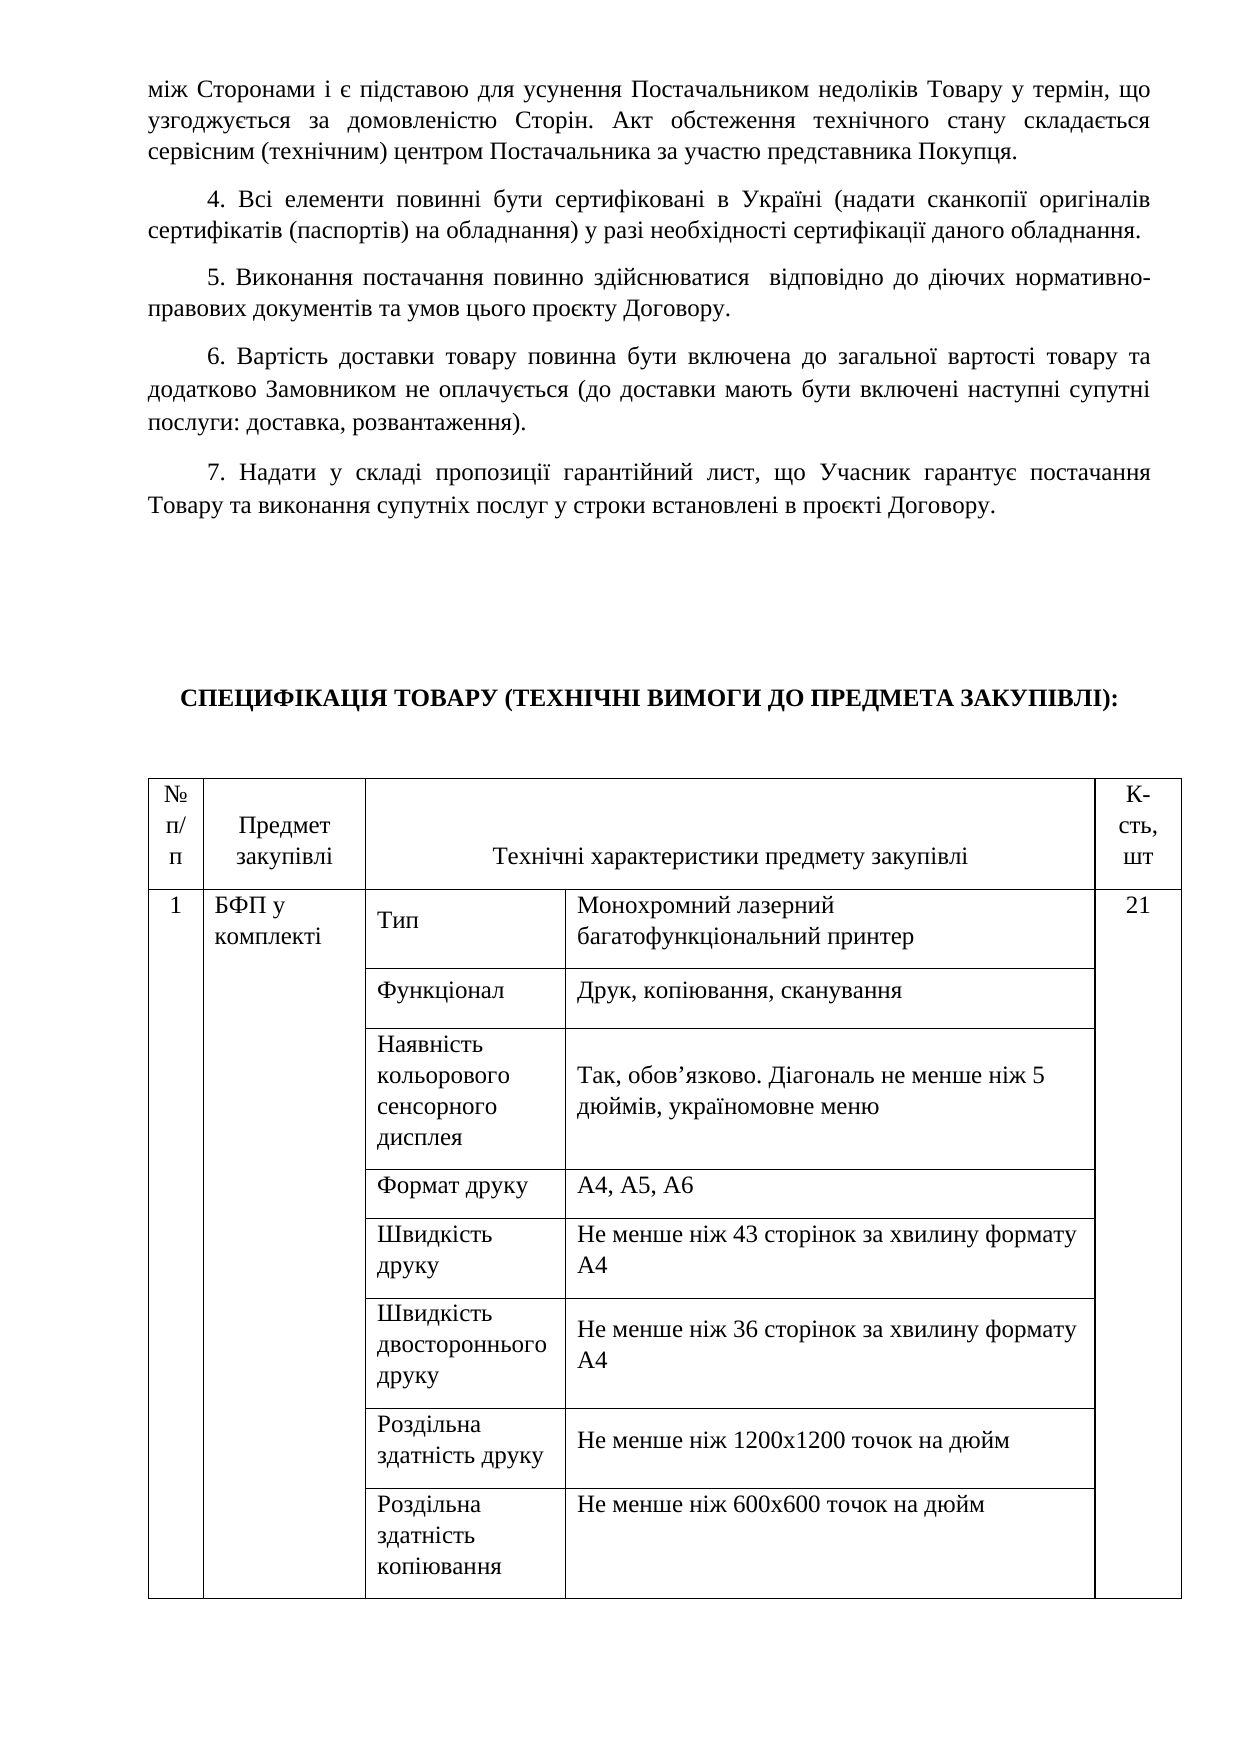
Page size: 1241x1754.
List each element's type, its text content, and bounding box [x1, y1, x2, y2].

table_cell Функціонал [366, 969, 565, 1028]
table_cell А4, А5, А6 [566, 1170, 1094, 1218]
table_cell Не менше ніж 600х600 точок на дюйм [566, 1489, 1094, 1598]
text СПЕЦИФІКАЦІЯ ТОВАРУ (ТЕХНІЧНІ ВИМОГИ ДО ПРЕДМЕТА ЗАКУПІВЛІ): [148, 683, 1152, 711]
text 4. Всі елементи повинні бути сертифіковані в Україні (надати сканкопії оригіналів сертифікатів (паспортів) на обладнання) у разі необхідності сертифікації даного обладнання. [148, 184, 1152, 243]
table_cell БФП у комплекті [204, 890, 365, 1598]
text 5. Виконання постачання повинно здійснюватися відповідно до діючих нормативно-правових документів та умов цього проєкту Договору. [148, 262, 1152, 322]
table_cell Роздільна здатність копіювання [366, 1489, 565, 1598]
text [148, 134, 1152, 165]
table_cell Не менше ніж 1200х1200 точок на дюйм [566, 1409, 1094, 1488]
table_cell Тип [366, 890, 565, 968]
table_header Предмет закупівлі [204, 779, 365, 889]
table_cell Формат друку [366, 1170, 565, 1218]
text 7. Надати у складі пропозиції гарантійний лист, що Учасник гарантує постачання Товару та виконання супутніх послуг у строки встановлені в проєкті Договору. [148, 457, 1152, 519]
table_cell Роздільна здатність друку [366, 1409, 565, 1488]
table_cell Не менше ніж 36 сторінок за хвилину формату А4 [566, 1299, 1094, 1408]
table_cell Друк, копіювання, сканування [566, 969, 1094, 1028]
table_cell Так, обов’язково. Діагональ не менше ніж 5 дюймів, україномовне меню [566, 1029, 1094, 1169]
table_header № п/п [149, 779, 203, 889]
table_cell 21 [1096, 890, 1181, 1598]
table_cell Швидкість двостороннього друку [366, 1299, 565, 1408]
table_header К-сть, шт [1096, 779, 1181, 889]
table_cell Монохромний лазерний багатофункціональний принтер [566, 890, 1094, 968]
table_cell Не менше ніж 43 сторінок за хвилину формату А4 [566, 1219, 1094, 1297]
text 6. Вартість доставки товару повинна бути включена до загальної вартості товару та додатково Замовником не оплачується (до доставки мають бути включені наступні супутні послуги: доставка, розвантаження). [148, 341, 1152, 436]
table_cell Швидкість друку [366, 1219, 565, 1297]
table_cell Наявність кольорового сенсорного дисплея [366, 1029, 565, 1169]
table_cell 1 [149, 890, 203, 1598]
table_header Технічні характеристики предмету закупівлі [366, 779, 1094, 889]
